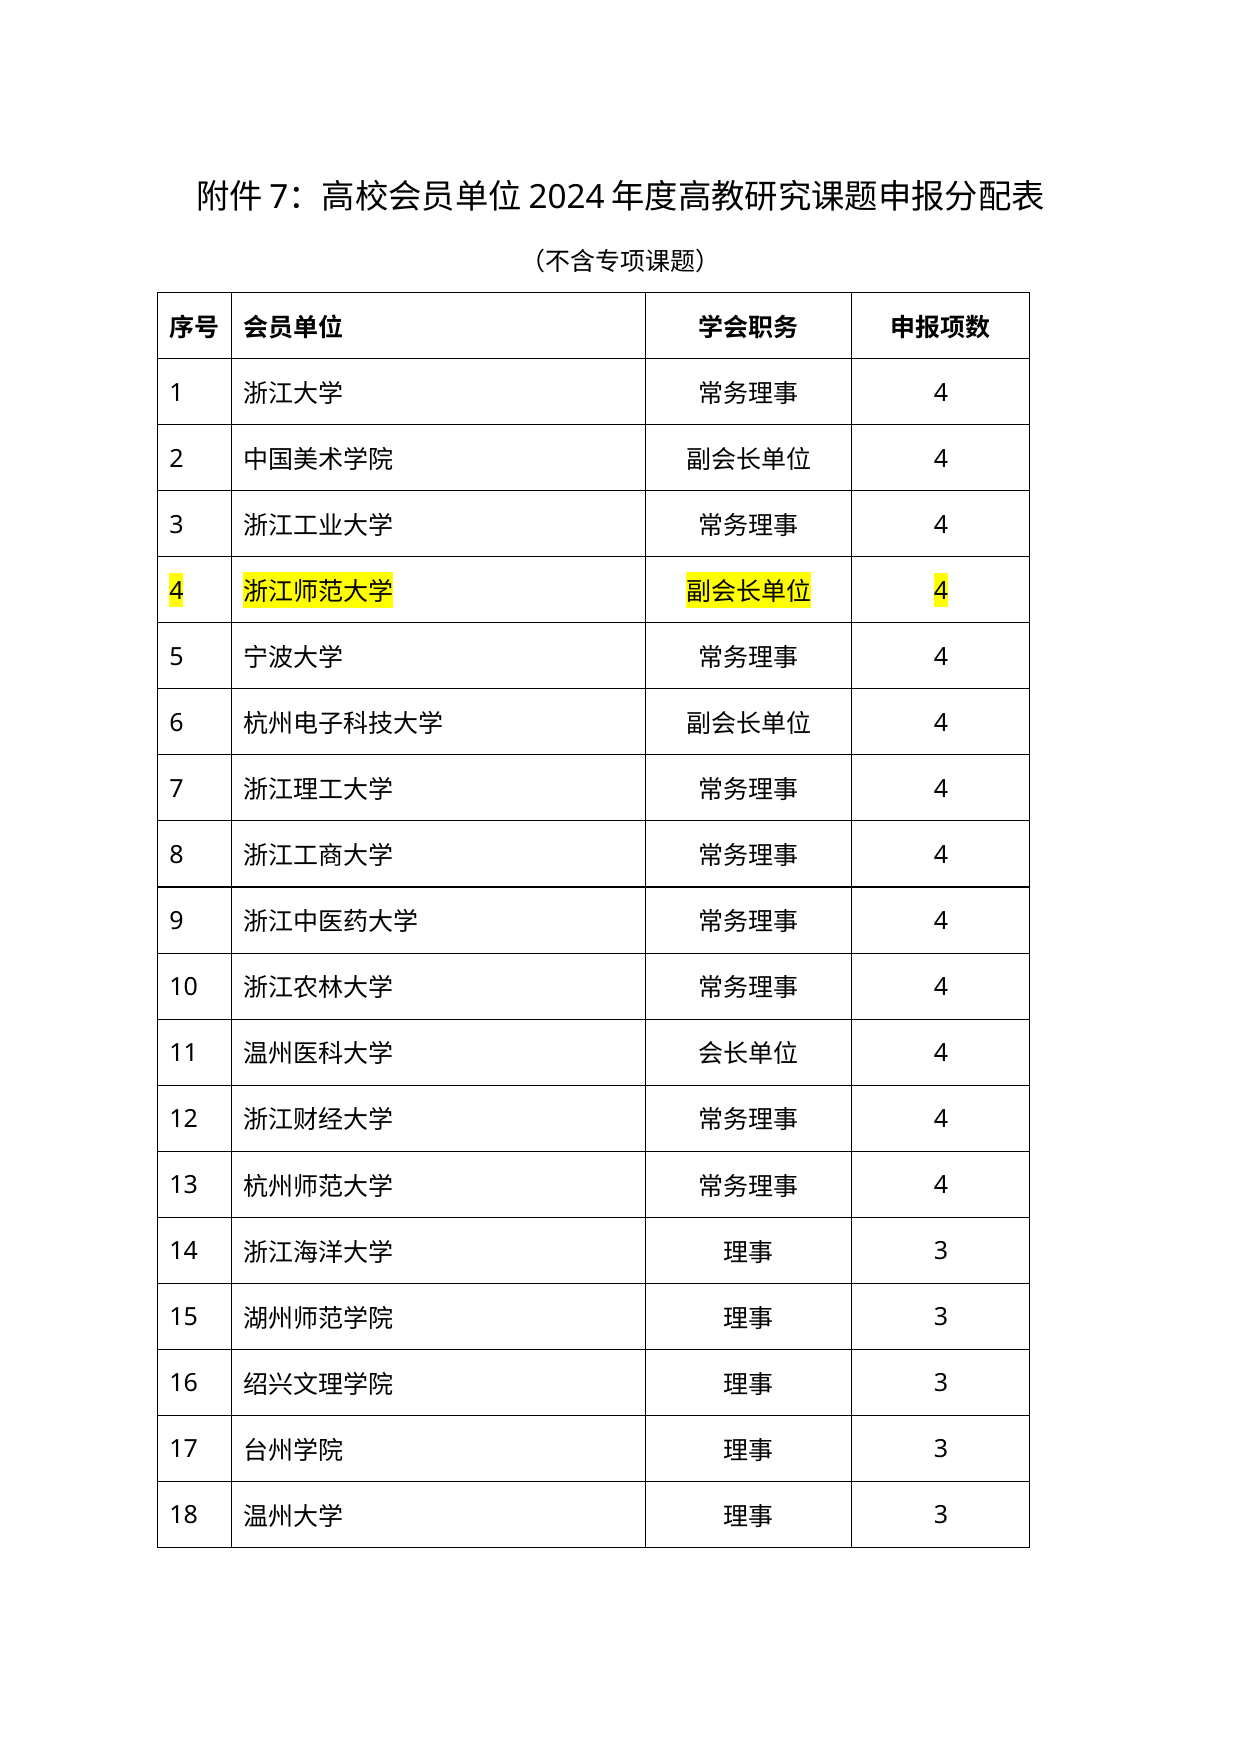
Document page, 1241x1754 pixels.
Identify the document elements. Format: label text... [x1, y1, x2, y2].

table_cell 浙江工商大学 [232, 821, 645, 886]
table_cell 4 [852, 888, 1029, 952]
table_cell 13 [158, 1152, 231, 1217]
table_cell 11 [158, 1020, 231, 1084]
table_cell 1 [158, 359, 231, 424]
table_cell 浙江财经大学 [232, 1086, 645, 1151]
table_header 学会职务 [646, 293, 851, 358]
table_cell 常务理事 [646, 888, 851, 952]
table_cell 5 [158, 623, 231, 688]
table_cell 18 [158, 1482, 231, 1547]
table_cell 10 [158, 954, 231, 1018]
table_cell 常务理事 [646, 1086, 851, 1151]
table_cell 浙江工业大学 [232, 491, 645, 556]
table_cell 会长单位 [646, 1020, 851, 1084]
table_cell 4 [852, 623, 1029, 688]
table_cell 常务理事 [646, 1152, 851, 1217]
table_cell 3 [852, 1416, 1029, 1481]
table_cell 15 [158, 1284, 231, 1349]
table_cell 17 [158, 1416, 231, 1481]
table_cell 杭州师范大学 [232, 1152, 645, 1217]
table_cell 副会长单位 [646, 425, 851, 490]
table_cell 4 [852, 359, 1029, 424]
table_cell 浙江农林大学 [232, 954, 645, 1018]
table_cell 3 [852, 1218, 1029, 1283]
table_cell 理事 [646, 1416, 851, 1481]
table_cell 理事 [646, 1218, 851, 1283]
table_cell 副会长单位 [646, 689, 851, 754]
table_cell 浙江大学 [232, 359, 645, 424]
table_cell 常务理事 [646, 755, 851, 820]
table_cell 16 [158, 1350, 231, 1415]
table_header 会员单位 [232, 293, 645, 358]
table_cell 4 [852, 954, 1029, 1018]
table_cell 3 [158, 491, 231, 556]
table_cell 4 [852, 821, 1029, 886]
table_cell 4 [852, 1152, 1029, 1217]
table_cell 4 [852, 425, 1029, 490]
table_cell 常务理事 [646, 954, 851, 1018]
table_cell 3 [852, 1350, 1029, 1415]
table_cell 常务理事 [646, 491, 851, 556]
table_cell 9 [158, 888, 231, 952]
table_cell 温州大学 [232, 1482, 645, 1547]
table_cell 台州学院 [232, 1416, 645, 1481]
table_cell 常务理事 [646, 623, 851, 688]
table_cell 8 [158, 821, 231, 886]
table_cell 温州医科大学 [232, 1020, 645, 1084]
table_cell 副会长单位 [646, 557, 851, 622]
table_cell 2 [158, 425, 231, 490]
table_cell 4 [852, 689, 1029, 754]
table_cell 4 [158, 557, 231, 622]
table_cell 浙江理工大学 [232, 755, 645, 820]
table_header 申报项数 [852, 293, 1029, 358]
table_cell 4 [852, 755, 1029, 820]
table_cell 常务理事 [646, 359, 851, 424]
table_cell 4 [852, 557, 1029, 622]
table_cell 常务理事 [646, 821, 851, 886]
table_cell 12 [158, 1086, 231, 1151]
text 附件7：高校会员单位2024年度高教研究课题申报分配表 [187, 162, 1053, 227]
table_cell 3 [852, 1284, 1029, 1349]
table_cell 浙江中医药大学 [232, 888, 645, 952]
table_cell 理事 [646, 1350, 851, 1415]
table_cell 宁波大学 [232, 623, 645, 688]
table_cell 6 [158, 689, 231, 754]
table_cell 4 [852, 1020, 1029, 1084]
table_cell 3 [852, 1482, 1029, 1547]
table_cell 14 [158, 1218, 231, 1283]
table_cell 4 [852, 1086, 1029, 1151]
text （不含专项课题） [187, 227, 1053, 292]
table_cell 杭州电子科技大学 [232, 689, 645, 754]
table_cell 浙江师范大学 [232, 557, 645, 622]
table_cell 浙江海洋大学 [232, 1218, 645, 1283]
table_cell 湖州师范学院 [232, 1284, 645, 1349]
table_header 序号 [158, 293, 231, 358]
table_cell 7 [158, 755, 231, 820]
table_cell 4 [852, 491, 1029, 556]
table_cell 理事 [646, 1482, 851, 1547]
table_cell 绍兴文理学院 [232, 1350, 645, 1415]
table_cell 理事 [646, 1284, 851, 1349]
table_cell 中国美术学院 [232, 425, 645, 490]
